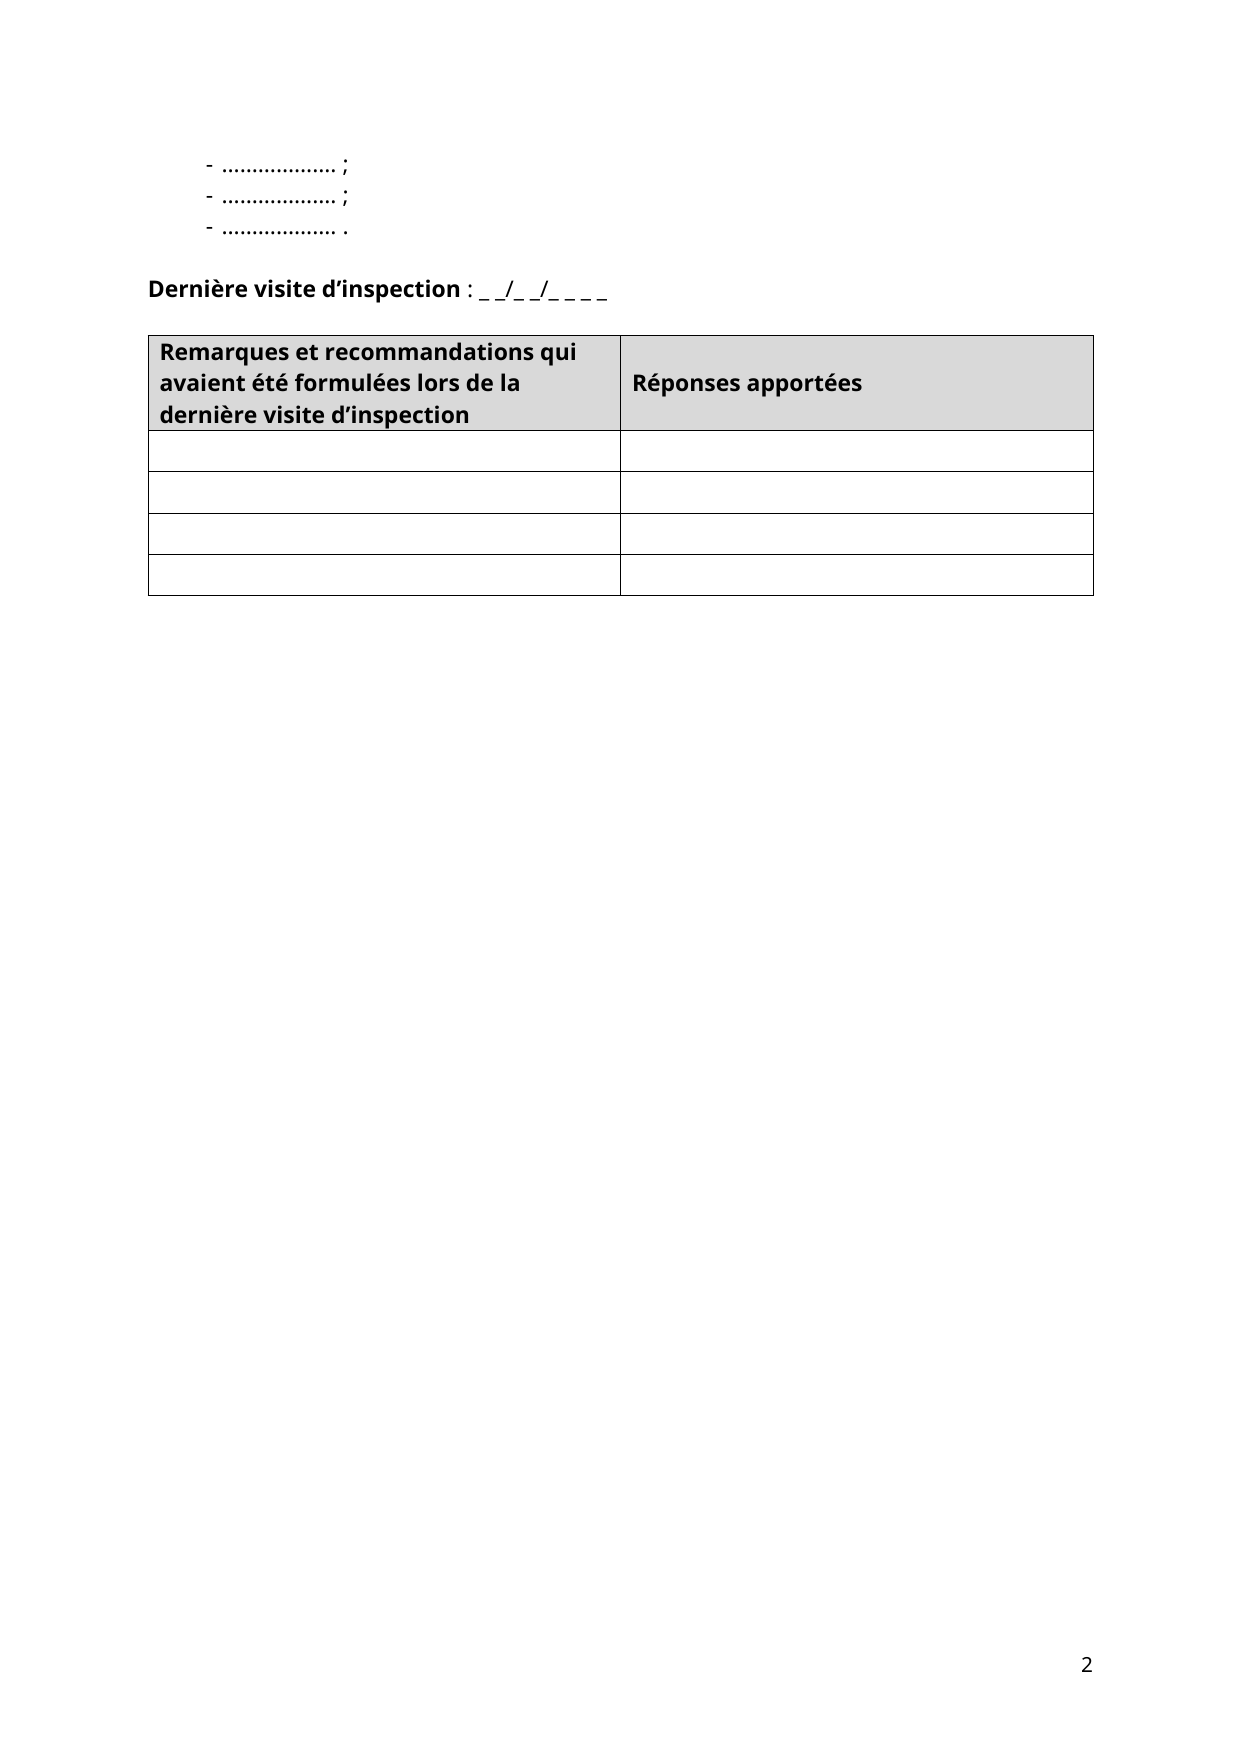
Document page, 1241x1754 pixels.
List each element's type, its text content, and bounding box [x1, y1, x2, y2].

list ………………. ; [206, 148, 1093, 179]
table_cell [149, 472, 620, 513]
table_cell [149, 514, 620, 554]
list ………………. ; [206, 179, 1093, 210]
table_cell [621, 472, 1093, 513]
text Dernière visite d’inspection : _ _/_ _/_ _ _ _ [148, 273, 1093, 304]
table_cell [149, 431, 620, 471]
table_cell [621, 514, 1093, 554]
table_cell [149, 555, 620, 595]
table_header Remarques et recommandations qui avaient été formulées lors de la dernière visite d’inspection [149, 336, 620, 430]
table_header Réponses apportées [621, 336, 1093, 430]
table_cell [621, 431, 1093, 471]
list ………………. . [206, 210, 1093, 241]
table_cell [621, 555, 1093, 595]
